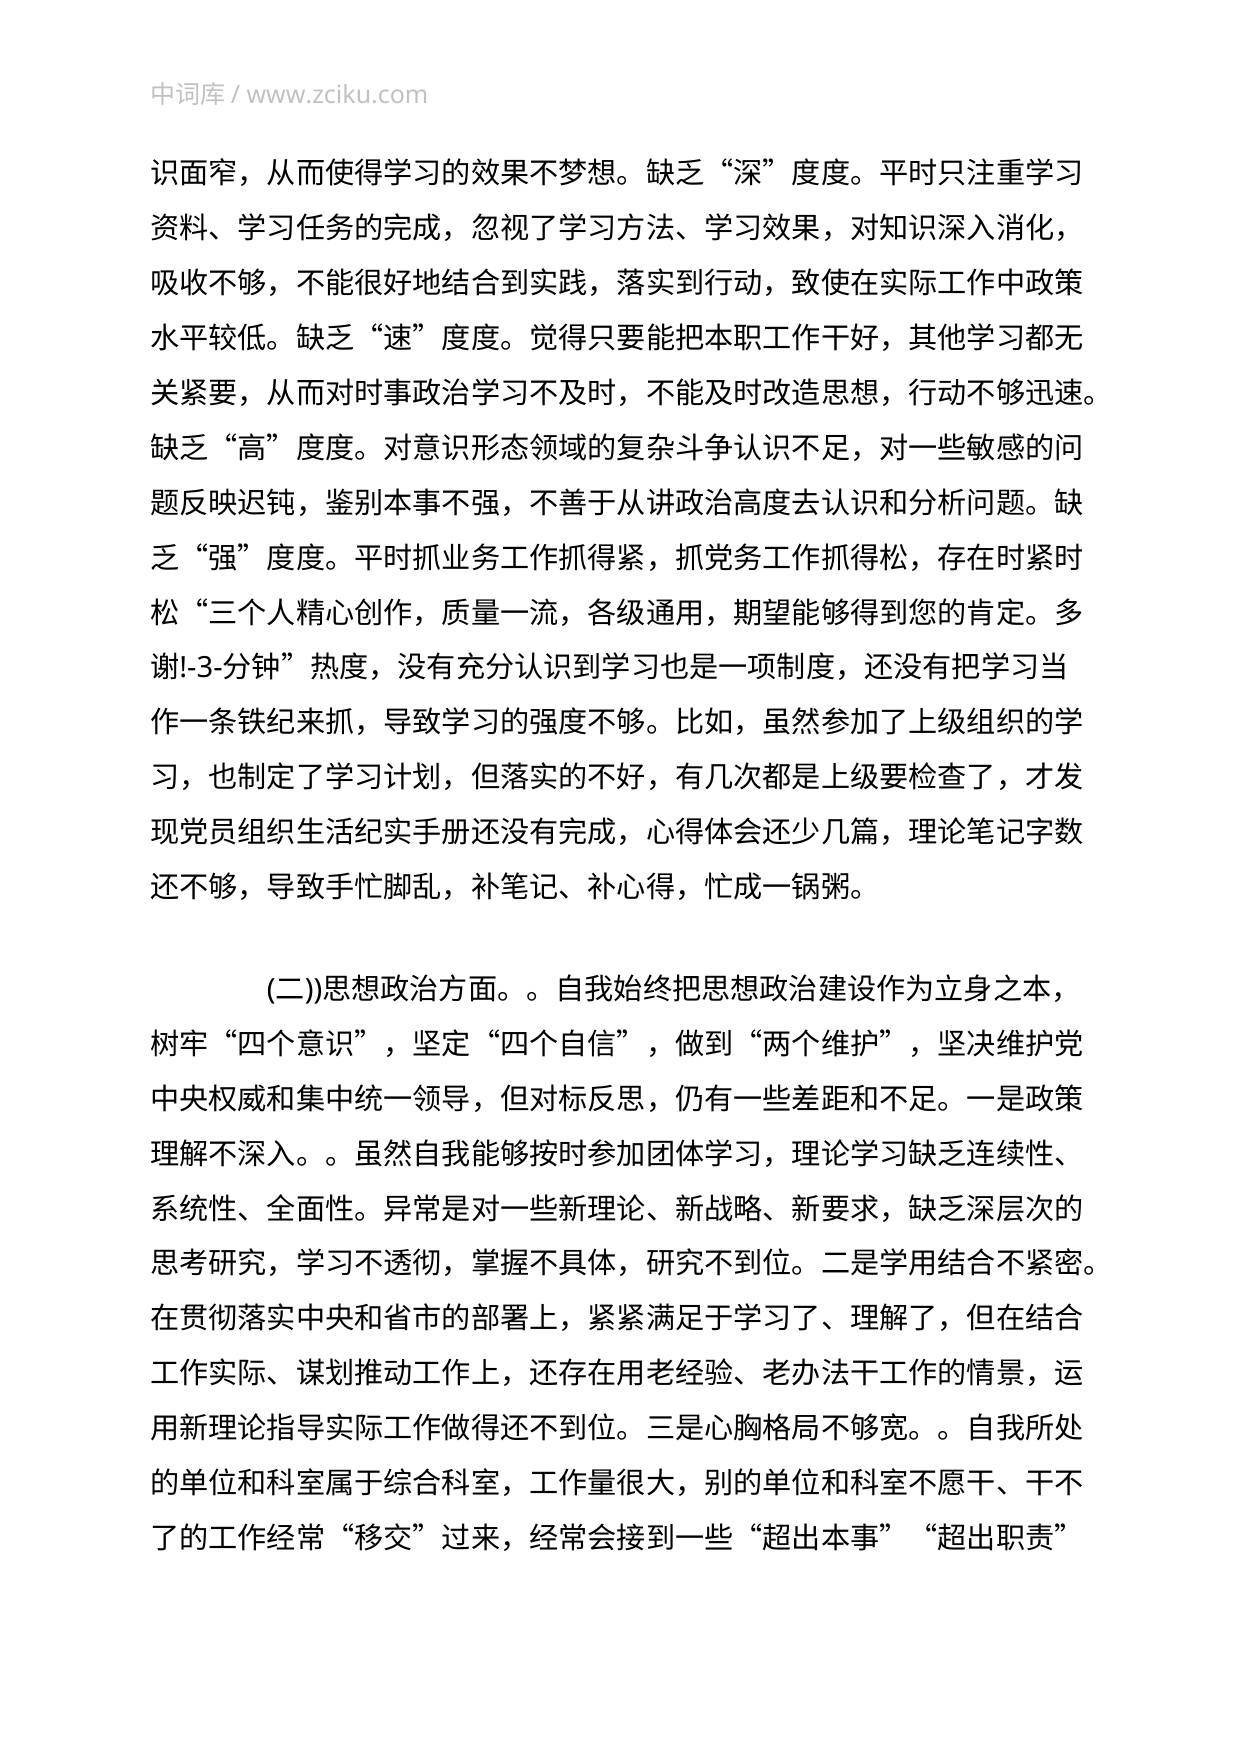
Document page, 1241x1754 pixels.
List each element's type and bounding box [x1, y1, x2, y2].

text [150, 150, 1090, 906]
text [150, 966, 1090, 1557]
